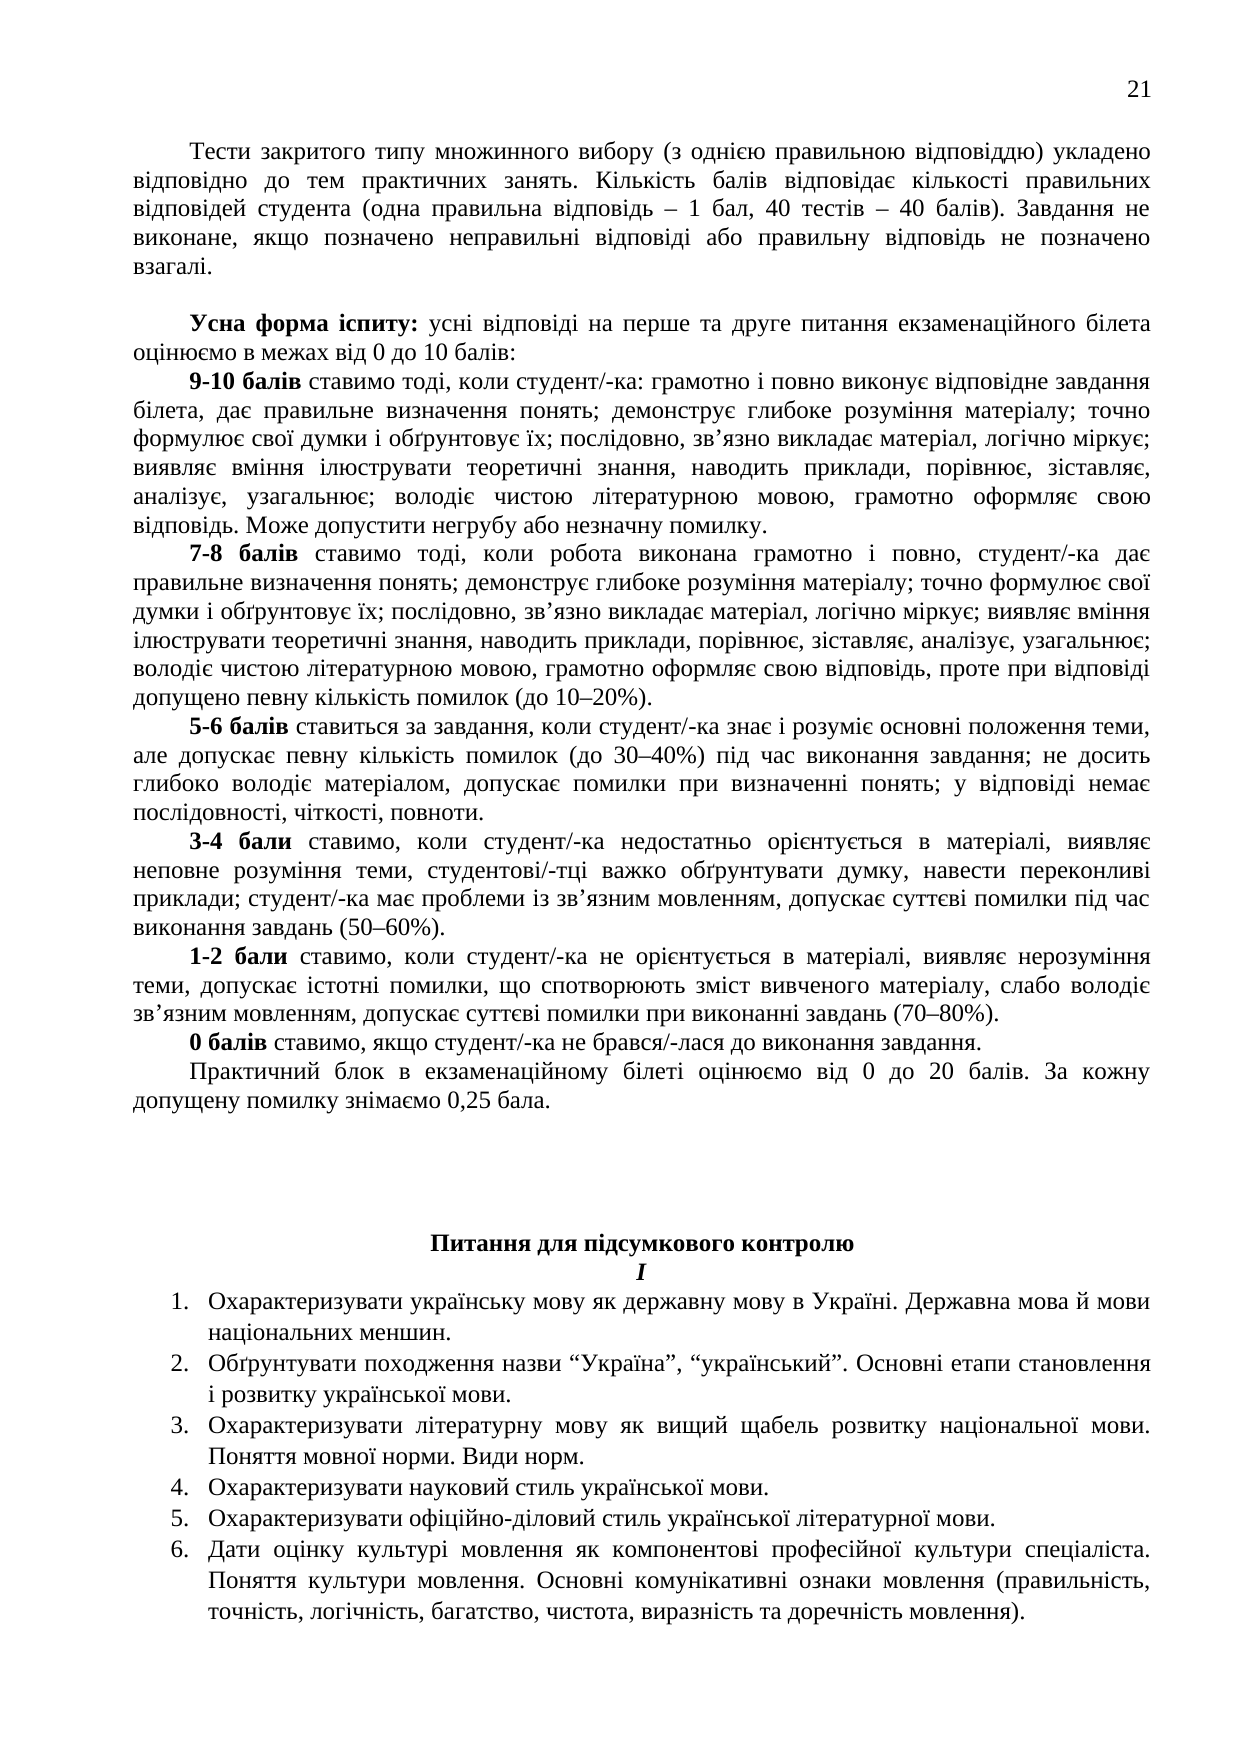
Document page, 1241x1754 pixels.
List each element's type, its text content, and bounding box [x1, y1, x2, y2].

list Охарактеризувати українську мову як державну мову в Україні. Державна мова й мови національних меншин. [170, 1286, 1152, 1346]
text 5-6 балів ставиться за завдання, коли студент/-ка знає і розуміє основні положення теми, але допускає певну кількість помилок (до 30–40%) під час виконання завдання; не досить глибоко володіє матеріалом, допускає помилки при визначенні понять; у відповіді немає послідовності, чіткості, повноти. [133, 711, 1152, 826]
text 9-10 балів ставимо тоді, коли студент/-ка: грамотно і повно виконує відповідне завдання білета, дає правильне визначення понять; демонструє глибоке розуміння матеріалу; точно формулює свої думки і обґрунтовує їх; послідовно, зв’язно викладає матеріал, логічно міркує; виявляє вміння ілюструвати теоретичні знання, наводить приклади, порівнює, зіставляє, аналізує, узагальнює; володіє чистою літературною мовою, грамотно оформляє свою відповідь. Може допустити негрубу або незначну помилку. [133, 366, 1152, 538]
text 7-8 балів ставимо тоді, коли робота виконана грамотно і повно, студент/-ка дає правильне визначення понять; демонструє глибоке розуміння матеріалу; точно формулює свої думки і обґрунтовує їх; послідовно, зв’язно викладає матеріал, логічно міркує; виявляє вміння ілюструвати теоретичні знання, наводить приклади, порівнює, зіставляє, аналізує, узагальнює; володіє чистою літературною мовою, грамотно оформляє свою відповідь, проте при відповіді допущено певну кількість помилок (до 10–20%). [133, 538, 1152, 711]
list Дати оцінку культурі мовлення як компонентові професійної культури спеціаліста. Поняття культури мовлення. Основні комунікативні ознаки мовлення (правильність, точність, логічність, багатство, чистота, виразність та доречність мовлення). [170, 1534, 1152, 1625]
list Охарактеризувати офіційно-діловий стиль української літературної мови. [170, 1503, 1152, 1532]
text Практичний блок в екзаменаційному білеті оцінюємо від 0 до 20 балів. За кожну допущену помилку знімаємо 0,25 бала. [133, 1056, 1152, 1113]
text 0 балів ставимо, якщо студент/-ка не брався/-лася до виконання завдання. [133, 1027, 1152, 1056]
list Охарактеризувати науковий стиль української мови. [170, 1472, 1152, 1501]
text Усна форма іспиту: усні відповіді на перше та друге питання екзаменаційного білета оцінюємо в межах від 0 до 10 балів: [133, 308, 1152, 366]
text 1-2 бали ставимо, коли студент/-ка не орієнтується в матеріалі, виявляє нерозуміння теми, допускає істотні помилки, що спотворюють зміст вивченого матеріалу, слабо володіє зв’язним мовленням, допускає суттєві помилки при виконанні завдань (70–80%). [133, 941, 1152, 1027]
list Охарактеризувати літературну мову як вищий щабель розвитку національної мови. Поняття мовної норми. Види норм. [170, 1410, 1152, 1470]
text 3-4 бали ставимо, коли студент/-ка недостатньо орієнтується в матеріалі, виявляє неповне розуміння теми, студентові/-тці важко обґрунтувати думку, навести переконливі приклади; студент/-ка має проблеми із зв’язним мовленням, допускає суттєві помилки під час виконання завдань (50–60%). [133, 826, 1152, 941]
text І [133, 1257, 1152, 1286]
text Питання для підсумкового контролю [133, 1228, 1152, 1257]
text Тести закритого типу множинного вибору (з однією правильною відповіддю) укладено відповідно до тем практичних занять. Кількість балів відповідає кількості правильних відповідей студента (одна правильна відповідь – 1 бал, 40 тестів – 40 балів). Завдання не виконане, якщо позначено неправильні відповіді або правильну відповідь не позначено взагалі. [133, 136, 1152, 280]
list Обґрунтувати походження назви “Україна”, “український”. Основні етапи становлення і розвитку української мови. [170, 1348, 1152, 1408]
